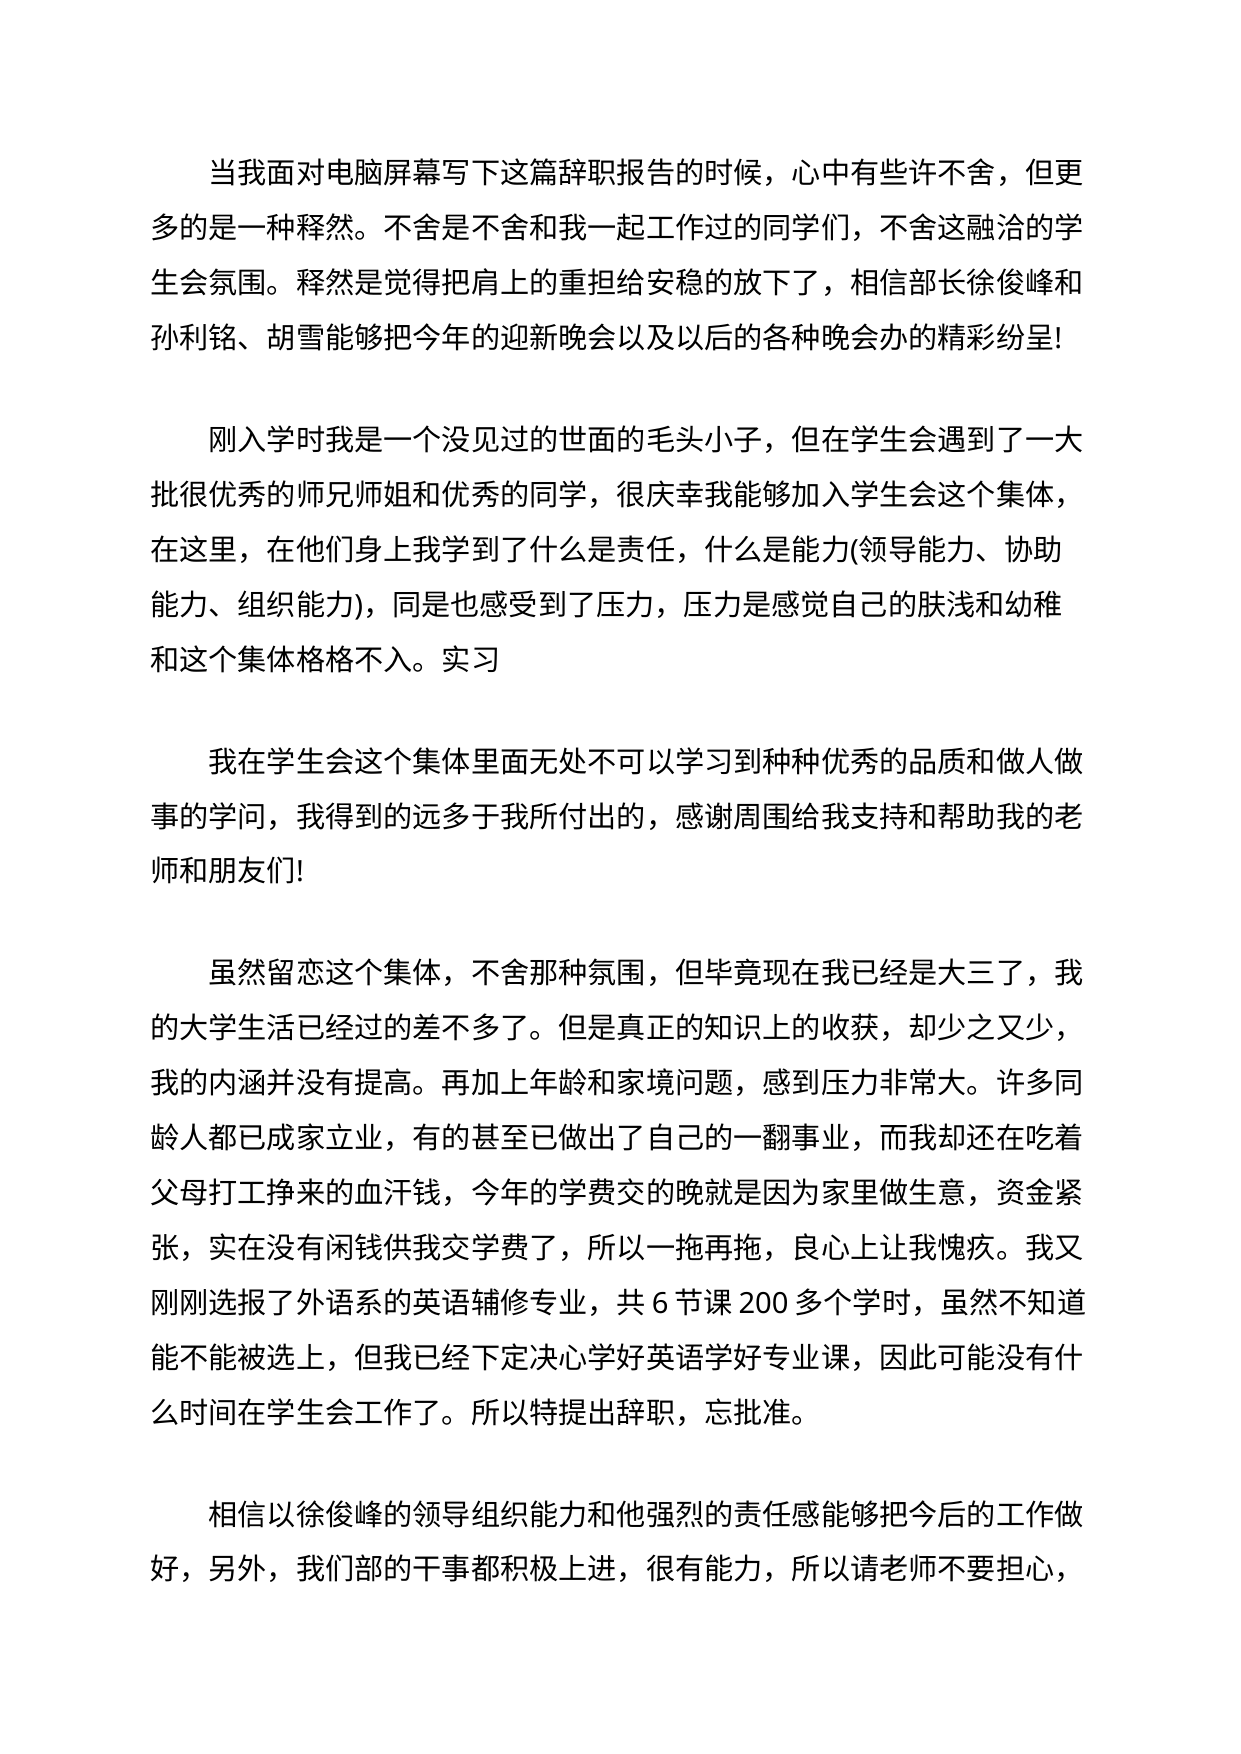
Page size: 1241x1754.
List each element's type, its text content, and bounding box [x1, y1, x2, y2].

text 我在学生会这个集体里面无处不可以学习到种种优秀的品质和做人做事的学问，我得到的远多于我所付出的，感谢周围给我支持和帮助我的老师和朋友们! [150, 738, 1090, 890]
text 当我面对电脑屏幕写下这篇辞职报告的时候，心中有些许不舍，但更多的是一种释然。不舍是不舍和我一起工作过的同学们，不舍这融洽的学生会氛围。释然是觉得把肩上的重担给安稳的放下了，相信部长徐俊峰和孙利铭、胡雪能够把今年的迎新晚会以及以后的各种晚会办的精彩纷呈! [150, 150, 1090, 357]
text 刚入学时我是一个没见过的世面的毛头小子，但在学生会遇到了一大批很优秀的师兄师姐和优秀的同学，很庆幸我能够加入学生会这个集体，在这里，在他们身上我学到了什么是责任，什么是能力(领导能力、协助能力、组织能力)，同是也感受到了压力，压力是感觉自己的肤浅和幼稚和这个集体格格不入。实习 [150, 417, 1090, 679]
text 虽然留恋这个集体，不舍那种氛围，但毕竟现在我已经是大三了，我的大学生活已经过的差不多了。但是真正的知识上的收获，却少之又少，我的内涵并没有提高。再加上年龄和家境问题，感到压力非常大。许多同龄人都已成家立业，有的甚至已做出了自己的一翻事业，而我却还在吃着父母打工挣来的血汗钱，今年的学费交的晚就是因为家里做生意，资金紧张，实在没有闲钱供我交学费了，所以一拖再拖，良心上让我愧疚。我又刚刚选报了外语系的英语辅修专业，共6节课200多个学时，虽然不知道能不能被选上，但我已经下定决心学好英语学好专业课，因此可能没有什么时间在学生会工作了。所以特提出辞职，忘批准。 [150, 950, 1090, 1432]
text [150, 1491, 1090, 1588]
